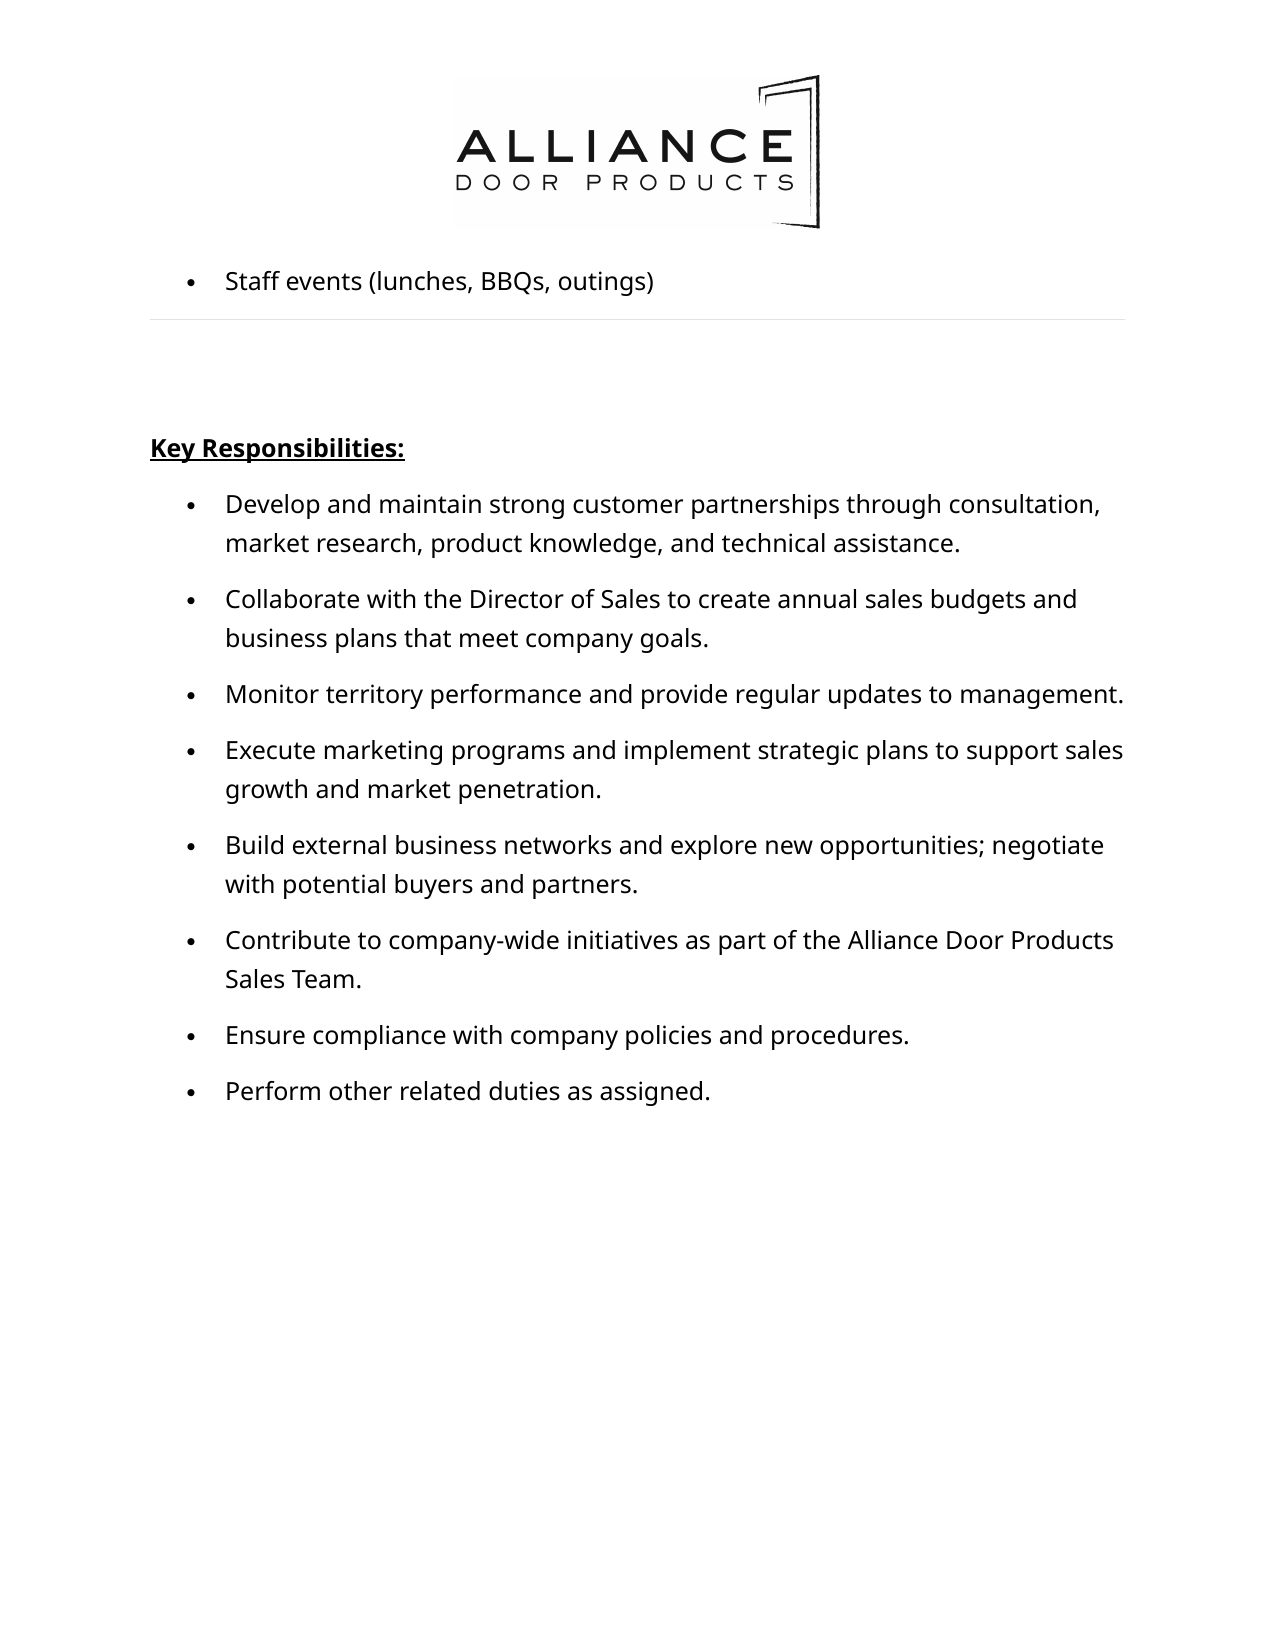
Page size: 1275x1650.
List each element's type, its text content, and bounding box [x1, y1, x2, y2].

list Perform other related duties as assigned. [187, 1073, 1125, 1107]
list Contribute to company-wide initiatives as part of the Alliance Door Products Sales Team. [187, 922, 1125, 996]
list Ensure compliance with company policies and procedures. [187, 1017, 1125, 1051]
list Staff events (lunches, BBQs, outings) [187, 263, 1125, 297]
list Develop and maintain strong customer partnerships through consultation, market research, product knowledge, and technical assistance. [187, 487, 1125, 560]
text Key Responsibilities: [150, 431, 1125, 465]
list Execute marketing programs and implement strategic plans to support sales growth and market penetration. [187, 732, 1125, 806]
list Collaborate with the Director of Sales to create annual sales budgets and business plans that meet company goals. [187, 582, 1125, 655]
list Monitor territory performance and provide regular updates to management. [187, 677, 1125, 711]
list Build external business networks and explore new opportunities; negotiate with potential buyers and partners. [187, 827, 1125, 901]
picture [454, 75, 821, 230]
